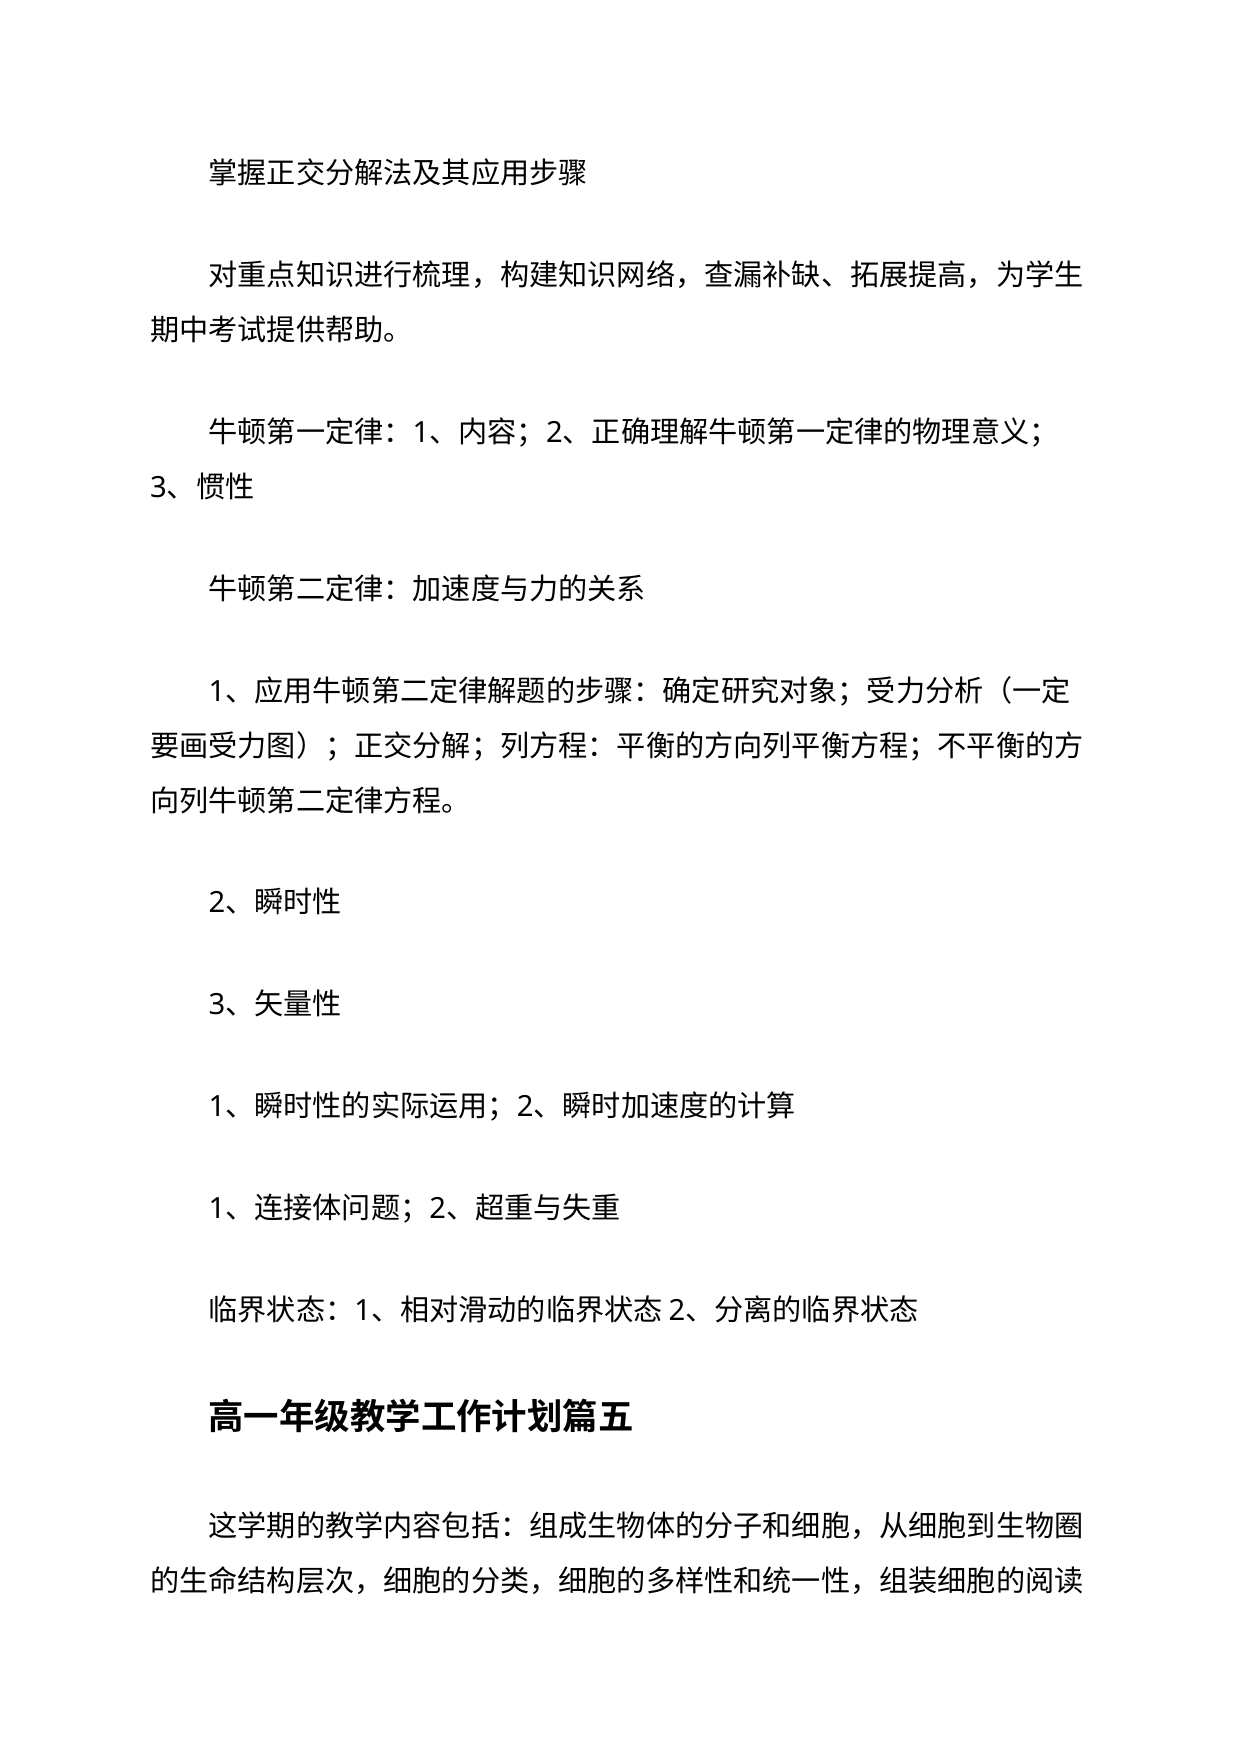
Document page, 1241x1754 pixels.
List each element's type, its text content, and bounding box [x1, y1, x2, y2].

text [150, 1502, 1090, 1599]
text 3、矢量性 [150, 981, 1090, 1023]
text 1、应用牛顿第二定律解题的步骤：确定研究对象；受力分析（一定要画受力图）；正交分解；列方程：平衡的方向列平衡方程；不平衡的方向列牛顿第二定律方程。 [150, 667, 1090, 819]
text 牛顿第二定律：加速度与力的关系 [150, 565, 1090, 608]
text 掌握正交分解法及其应用步骤 [150, 150, 1090, 192]
text 牛顿第一定律：1、内容；2、正确理解牛顿第一定律的物理意义；3、惯性 [150, 408, 1090, 506]
text 临界状态：1、相对滑动的临界状态2、分离的临界状态 [150, 1287, 1090, 1329]
text 高一年级教学工作计划篇五 [150, 1389, 1090, 1440]
text 对重点知识进行梳理，构建知识网络，查漏补缺、拓展提高，为学生期中考试提供帮助。 [150, 252, 1090, 349]
text 1、连接体问题；2、超重与失重 [150, 1185, 1090, 1227]
text 1、瞬时性的实际运用；2、瞬时加速度的计算 [150, 1083, 1090, 1125]
text 2、瞬时性 [150, 879, 1090, 921]
